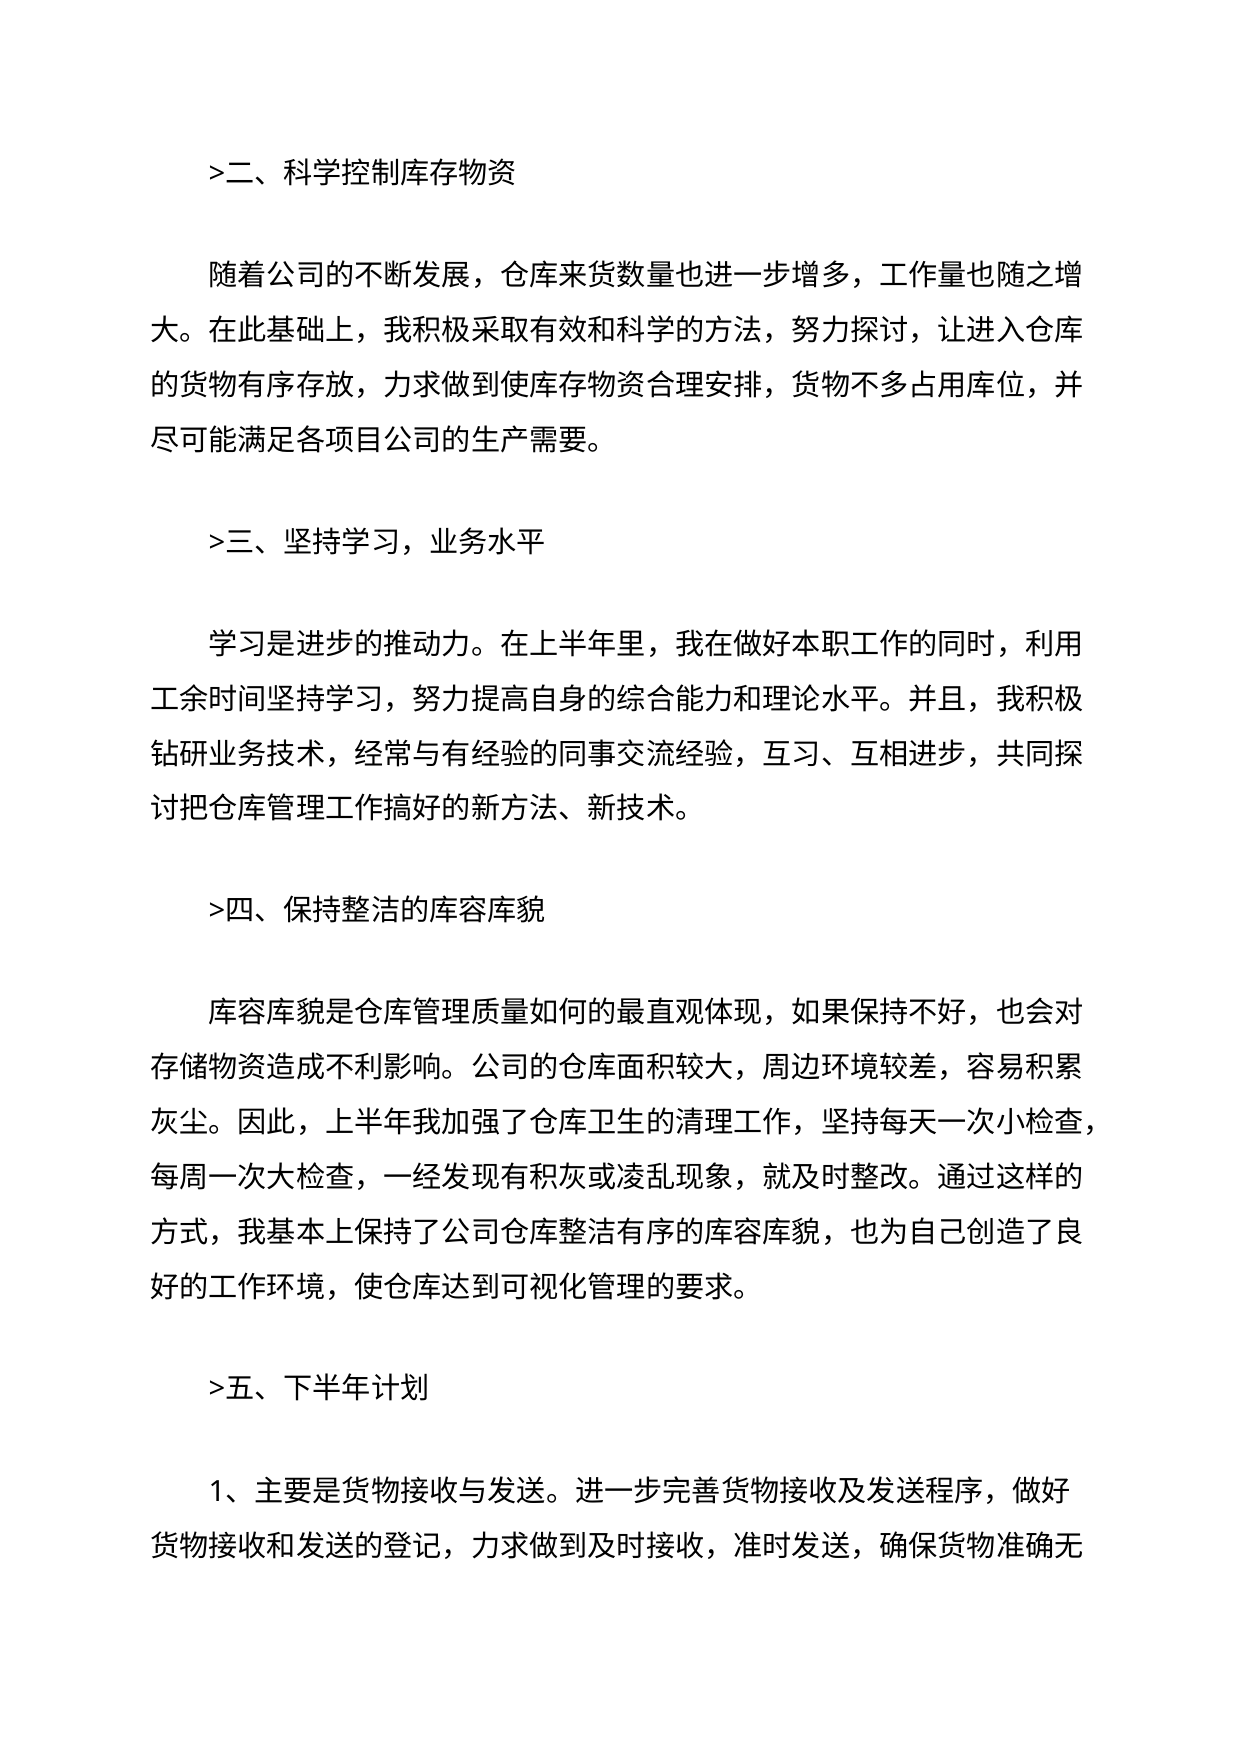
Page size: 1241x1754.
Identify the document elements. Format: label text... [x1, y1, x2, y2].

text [150, 1467, 1090, 1564]
text 学习是进步的推动力。在上半年里，我在做好本职工作的同时，利用工余时间坚持学习，努力提高自身的综合能力和理论水平。并且，我积极钻研业务技术，经常与有经验的同事交流经验，互习、互相进步，共同探讨把仓库管理工作搞好的新方法、新技术。 [150, 620, 1090, 827]
text >五、下半年计划 [150, 1365, 1090, 1407]
text >四、保持整洁的库容库貌 [150, 887, 1090, 929]
text 随着公司的不断发展，仓库来货数量也进一步增多，工作量也随之增大。在此基础上，我积极采取有效和科学的方法，努力探讨，让进入仓库的货物有序存放，力求做到使库存物资合理安排，货物不多占用库位，并尽可能满足各项目公司的生产需要。 [150, 252, 1090, 459]
text >二、科学控制库存物资 [150, 150, 1090, 192]
text 库容库貌是仓库管理质量如何的最直观体现，如果保持不好，也会对存储物资造成不利影响。公司的仓库面积较大，周边环境较差，容易积累灰尘。因此，上半年我加强了仓库卫生的清理工作，坚持每天一次小检查，每周一次大检查，一经发现有积灰或凌乱现象，就及时整改。通过这样的方式，我基本上保持了公司仓库整洁有序的库容库貌，也为自己创造了良好的工作环境，使仓库达到可视化管理的要求。 [150, 989, 1090, 1306]
text >三、坚持学习，业务水平 [150, 518, 1090, 561]
